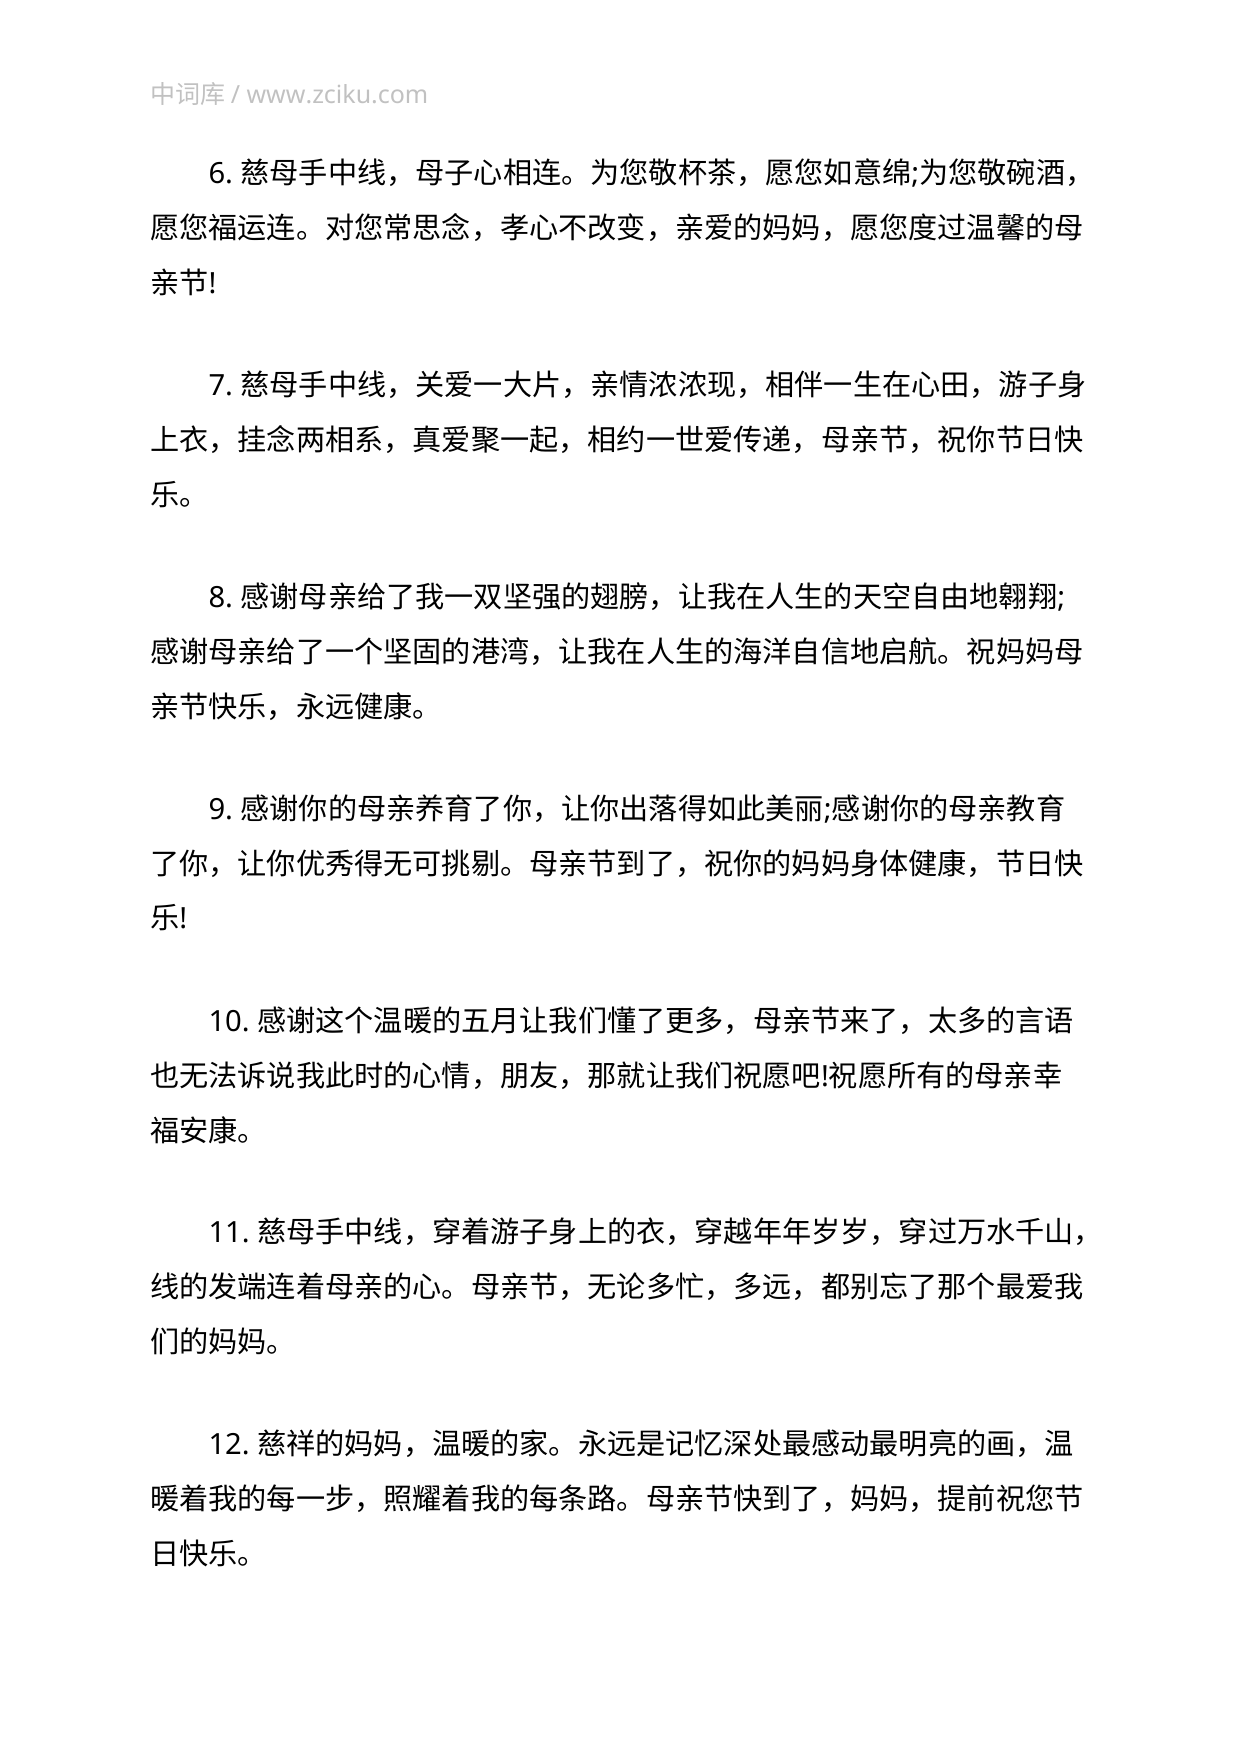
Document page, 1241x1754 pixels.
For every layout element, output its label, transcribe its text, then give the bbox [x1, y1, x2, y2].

text 12. 慈祥的妈妈，温暖的家。永远是记忆深处最感动最明亮的画，温暖着我的每一步，照耀着我的每条路。母亲节快到了，妈妈，提前祝您节日快乐。 [150, 1421, 1090, 1573]
text 11. 慈母手中线，穿着游子身上的衣，穿越年年岁岁，穿过万水千山，线的发端连着母亲的心。母亲节，无论多忙，多远，都别忘了那个最爱我们的妈妈。 [150, 1209, 1090, 1361]
text 9. 感谢你的母亲养育了你，让你出落得如此美丽;感谢你的母亲教育了你，让你优秀得无可挑剔。母亲节到了，祝你的妈妈身体健康，节日快乐! [150, 785, 1090, 937]
text 7. 慈母手中线，关爱一大片，亲情浓浓现，相伴一生在心田，游子身上衣，挂念两相系，真爱聚一起，相约一世爱传递，母亲节，祝你节日快乐。 [150, 362, 1090, 514]
text 6. 慈母手中线，母子心相连。为您敬杯茶，愿您如意绵;为您敬碗酒，愿您福运连。对您常思念，孝心不改变，亲爱的妈妈，愿您度过温馨的母亲节! [150, 150, 1090, 302]
text 8. 感谢母亲给了我一双坚强的翅膀，让我在人生的天空自由地翱翔;感谢母亲给了一个坚固的港湾，让我在人生的海洋自信地启航。祝妈妈母亲节快乐，永远健康。 [150, 573, 1090, 726]
text 10. 感谢这个温暖的五月让我们懂了更多，母亲节来了，太多的言语也无法诉说我此时的心情，朋友，那就让我们祝愿吧!祝愿所有的母亲幸福安康。 [150, 997, 1090, 1149]
